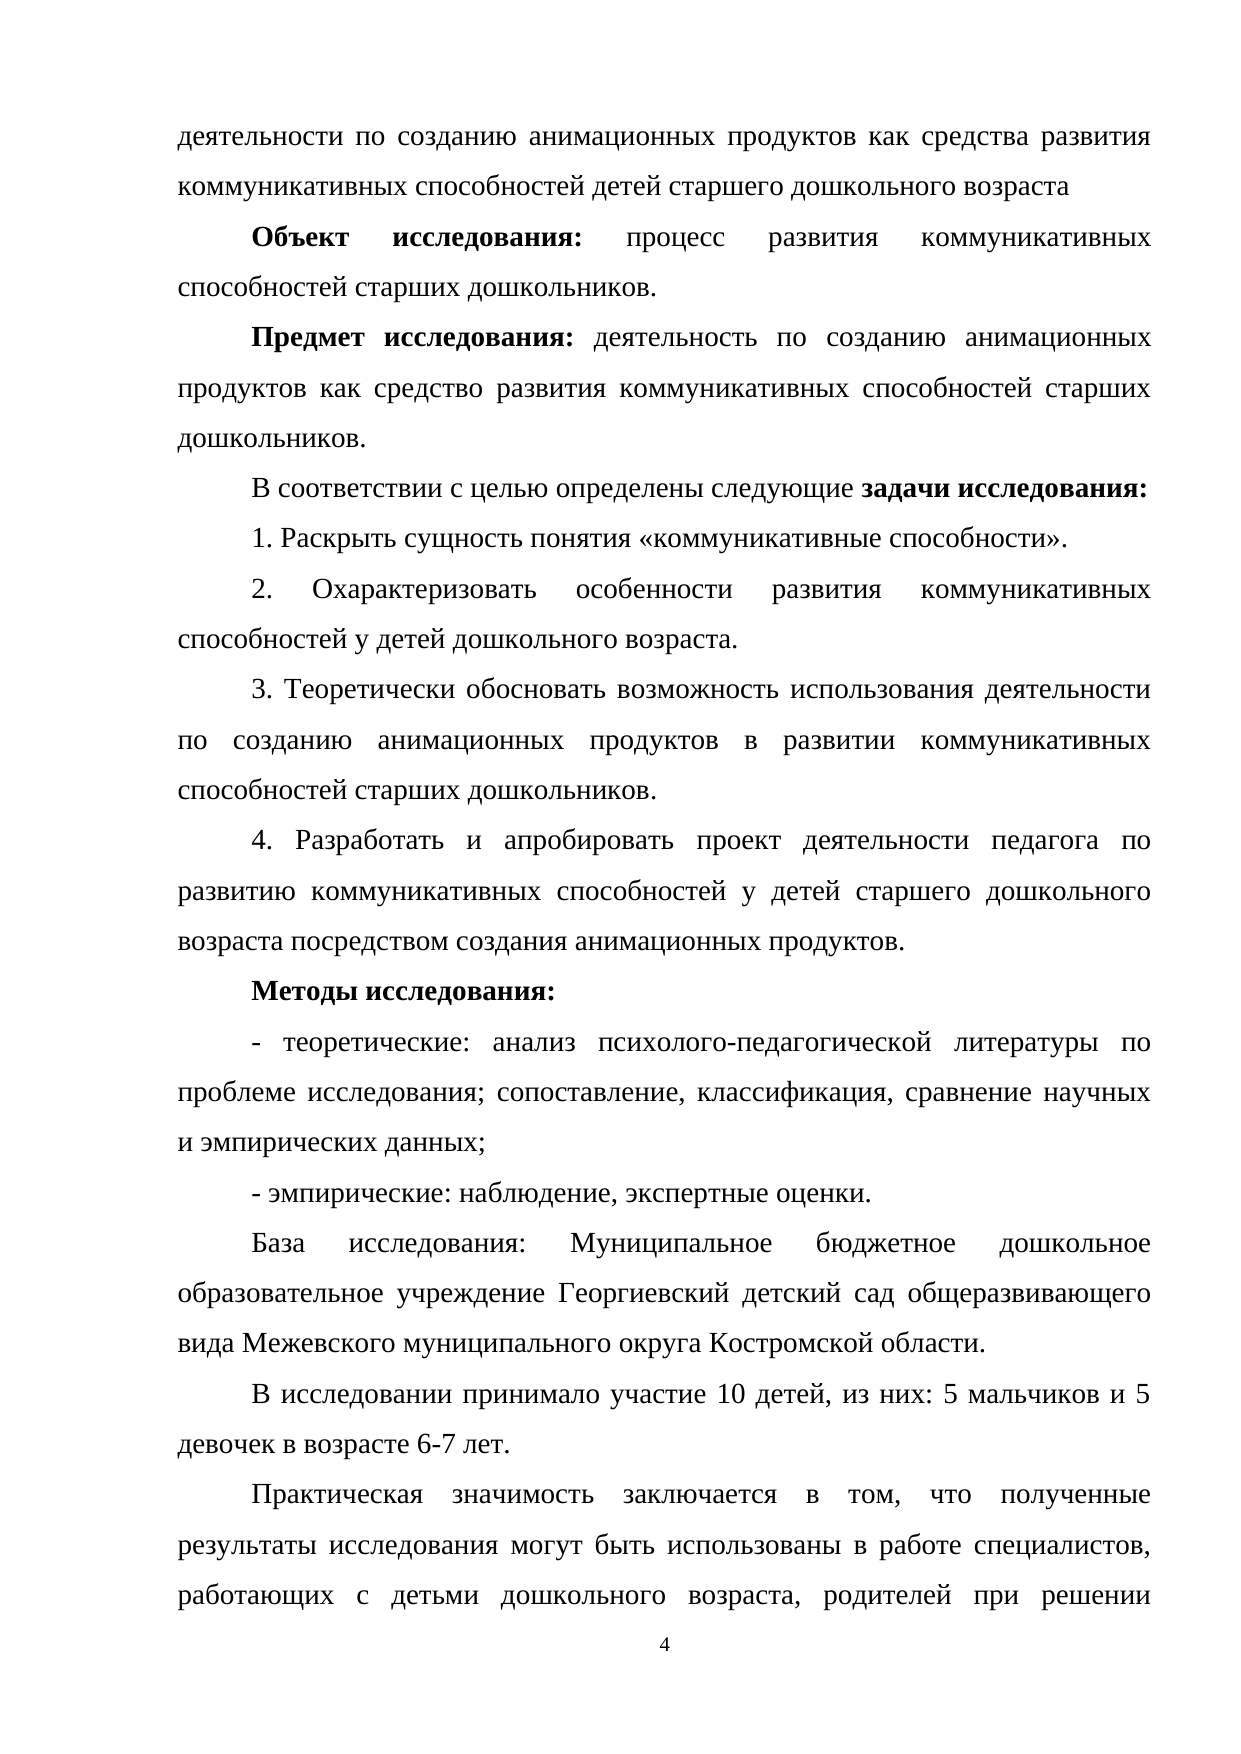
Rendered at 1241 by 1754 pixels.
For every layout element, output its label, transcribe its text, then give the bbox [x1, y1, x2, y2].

text - теоретические: анализ психолого-педагогической литературы по проблеме исследования; сопоставление, классификация, сравнение научных и эмпирических данных; [177, 1024, 1152, 1158]
text Предмет исследования: деятельность по созданию анимационных продуктов как средство развития коммуникативных способностей старших дошкольников. [177, 319, 1152, 453]
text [177, 1477, 1152, 1611]
text 3. Теоретически обосновать возможность использования деятельности по созданию анимационных продуктов в развитии коммуникативных способностей старших дошкольников. [177, 672, 1152, 806]
text 2. Охарактеризовать особенности развития коммуникативных способностей у детей дошкольного возраста. [177, 571, 1152, 655]
text В исследовании принимало участие 10 детей, из них: 5 мальчиков и 5 девочек в возрасте 6-7 лет. [177, 1376, 1152, 1460]
text В соответствии с целью определены следующие задачи исследования: [177, 470, 1152, 504]
text - эмпирические: наблюдение, экспертные оценки. [177, 1175, 1152, 1208]
text Объект исследования: процесс развития коммуникативных способностей старших дошкольников. [177, 219, 1152, 303]
text Методы исследования: [177, 973, 1152, 1007]
text 4. Разработать и апробировать проект деятельности педагога по развитию коммуникативных способностей у детей старшего дошкольного возраста посредством создания анимационных продуктов. [177, 822, 1152, 957]
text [177, 118, 1152, 202]
text 1. Раскрыть сущность понятия «коммуникативные способности». [177, 521, 1152, 554]
text База исследования: Муниципальное бюджетное дошкольное образовательное учреждение Георгиевский детский сад общеразвивающего вида Межевского муниципального округа Костромской области. [177, 1225, 1152, 1359]
